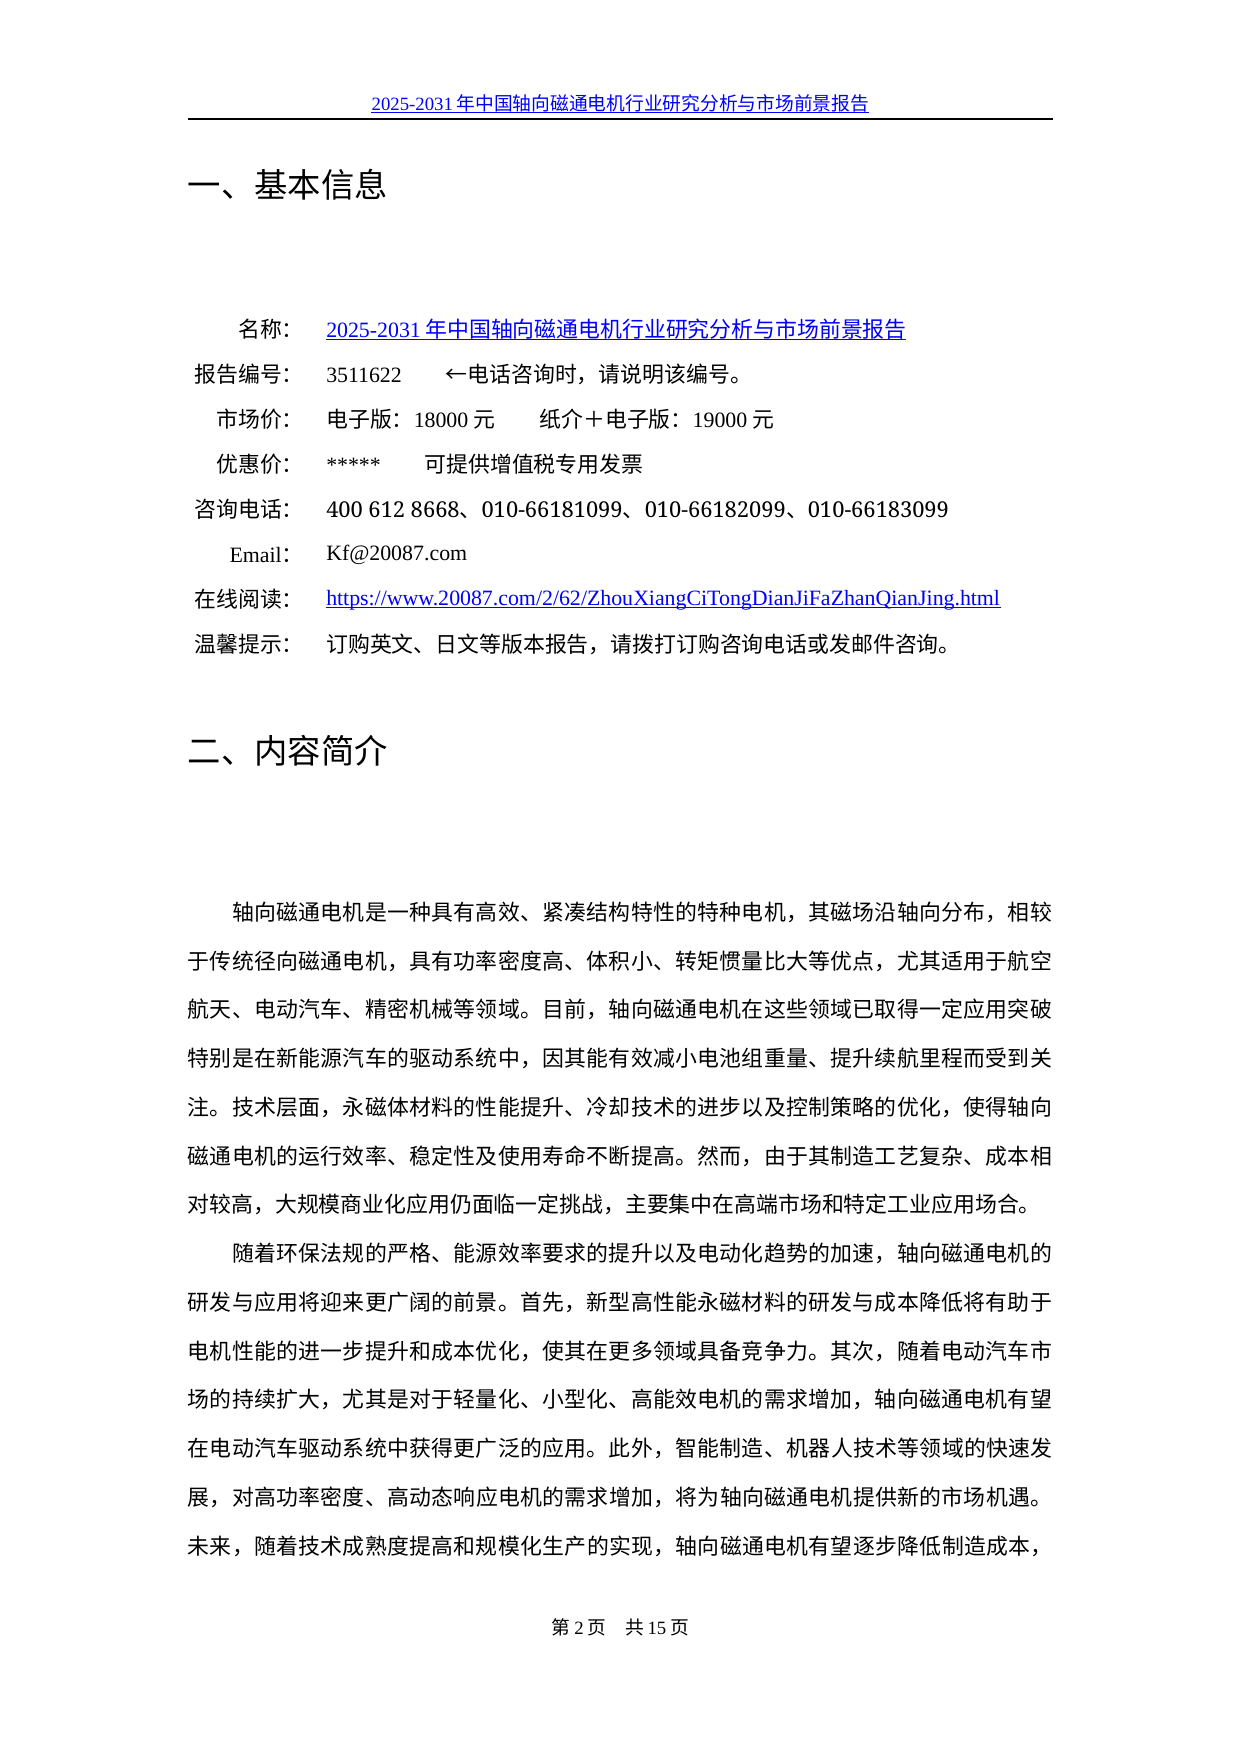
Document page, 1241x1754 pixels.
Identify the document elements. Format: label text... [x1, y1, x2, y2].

title 一、基本信息 [187, 150, 1053, 215]
table_cell ***** 可提供增值税专用发票 [315, 447, 1073, 492]
table_cell 市场价： [167, 402, 315, 447]
table_header 2025-2031年中国轴向磁通电机行业研究分析与市场前景报告 [315, 312, 1073, 357]
table_cell 400 612 8668、010-66181099、010-66182099、010-66183099 [315, 492, 1073, 537]
table_cell Kf@20087.com [315, 537, 1073, 582]
table_cell 在线阅读： [167, 582, 315, 627]
table_cell [315, 582, 1073, 627]
table_cell 优惠价： [167, 447, 315, 492]
table_cell 咨询电话： [167, 492, 315, 537]
table_cell 订购英文、日文等版本报告，请拨打订购咨询电话或发邮件咨询。 [315, 627, 1073, 672]
table_header 名称： [167, 312, 315, 357]
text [187, 894, 1053, 1561]
table_cell 温馨提示： [167, 627, 315, 672]
title 二、内容简介 [187, 717, 1053, 782]
table_cell 电子版：18000 元 纸介＋电子版：19000 元 [315, 402, 1073, 447]
table_cell 报告编号： [167, 357, 315, 402]
table_cell Email： [167, 537, 315, 582]
table_cell 3511622 ←电话咨询时，请说明该编号。 [315, 357, 1073, 402]
